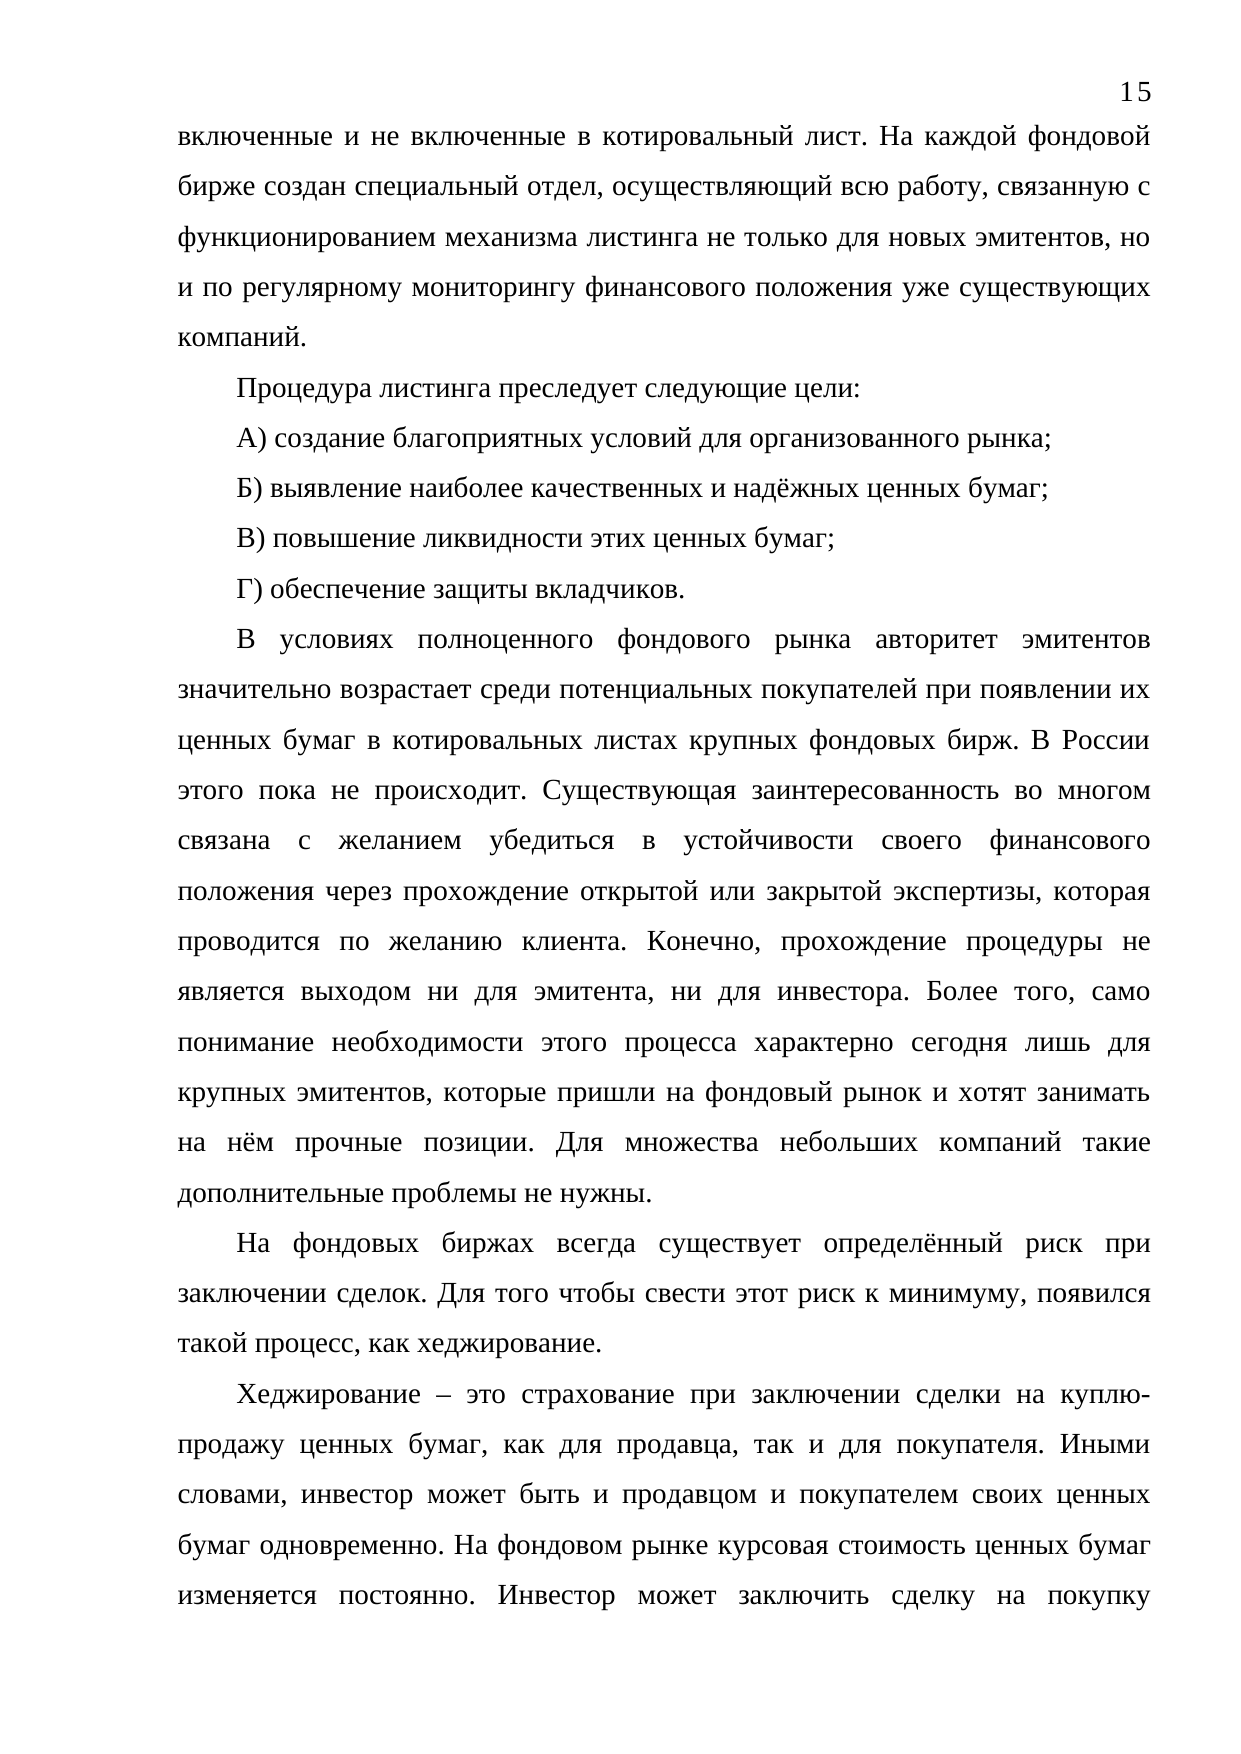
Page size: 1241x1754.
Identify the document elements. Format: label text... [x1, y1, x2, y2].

text На фондовых биржах всегда существует определённый риск при заключении сделок. Для того чтобы свести этот риск к минимуму, появился такой процесс, как хеджирование. [177, 1225, 1152, 1359]
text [177, 118, 1152, 353]
text В условиях полноценного фондового рынка авторитет эмитентов значительно возрастает среди потенциальных покупателей при появлении их ценных бумаг в котировальных листах крупных фондовых бирж. В России этого пока не происходит. Существующая заинтересованность во многом связана с желанием убедиться в устойчивости своего финансового положения через прохождение открытой или закрытой экспертизы, которая проводится по желанию клиента. Конечно, прохождение процедуры не является выходом ни для эмитента, ни для инвестора. Более того, само понимание необходимости этого процесса характерно сегодня лишь для крупных эмитентов, которые пришли на фондовый рынок и хотят занимать на нём прочные позиции. Для множества небольших компаний такие дополнительные проблемы не нужны. [177, 621, 1152, 1208]
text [177, 1376, 1152, 1611]
text Г) обеспечение защиты вкладчиков. [177, 571, 1152, 604]
text В) повышение ликвидности этих ценных бумаг; [177, 521, 1152, 554]
text Процедура листинга преследует следующие цели: [177, 370, 1152, 403]
text А) создание благоприятных условий для организованного рынка; [177, 420, 1152, 453]
text Б) выявление наиболее качественных и надёжных ценных бумаг; [177, 470, 1152, 504]
